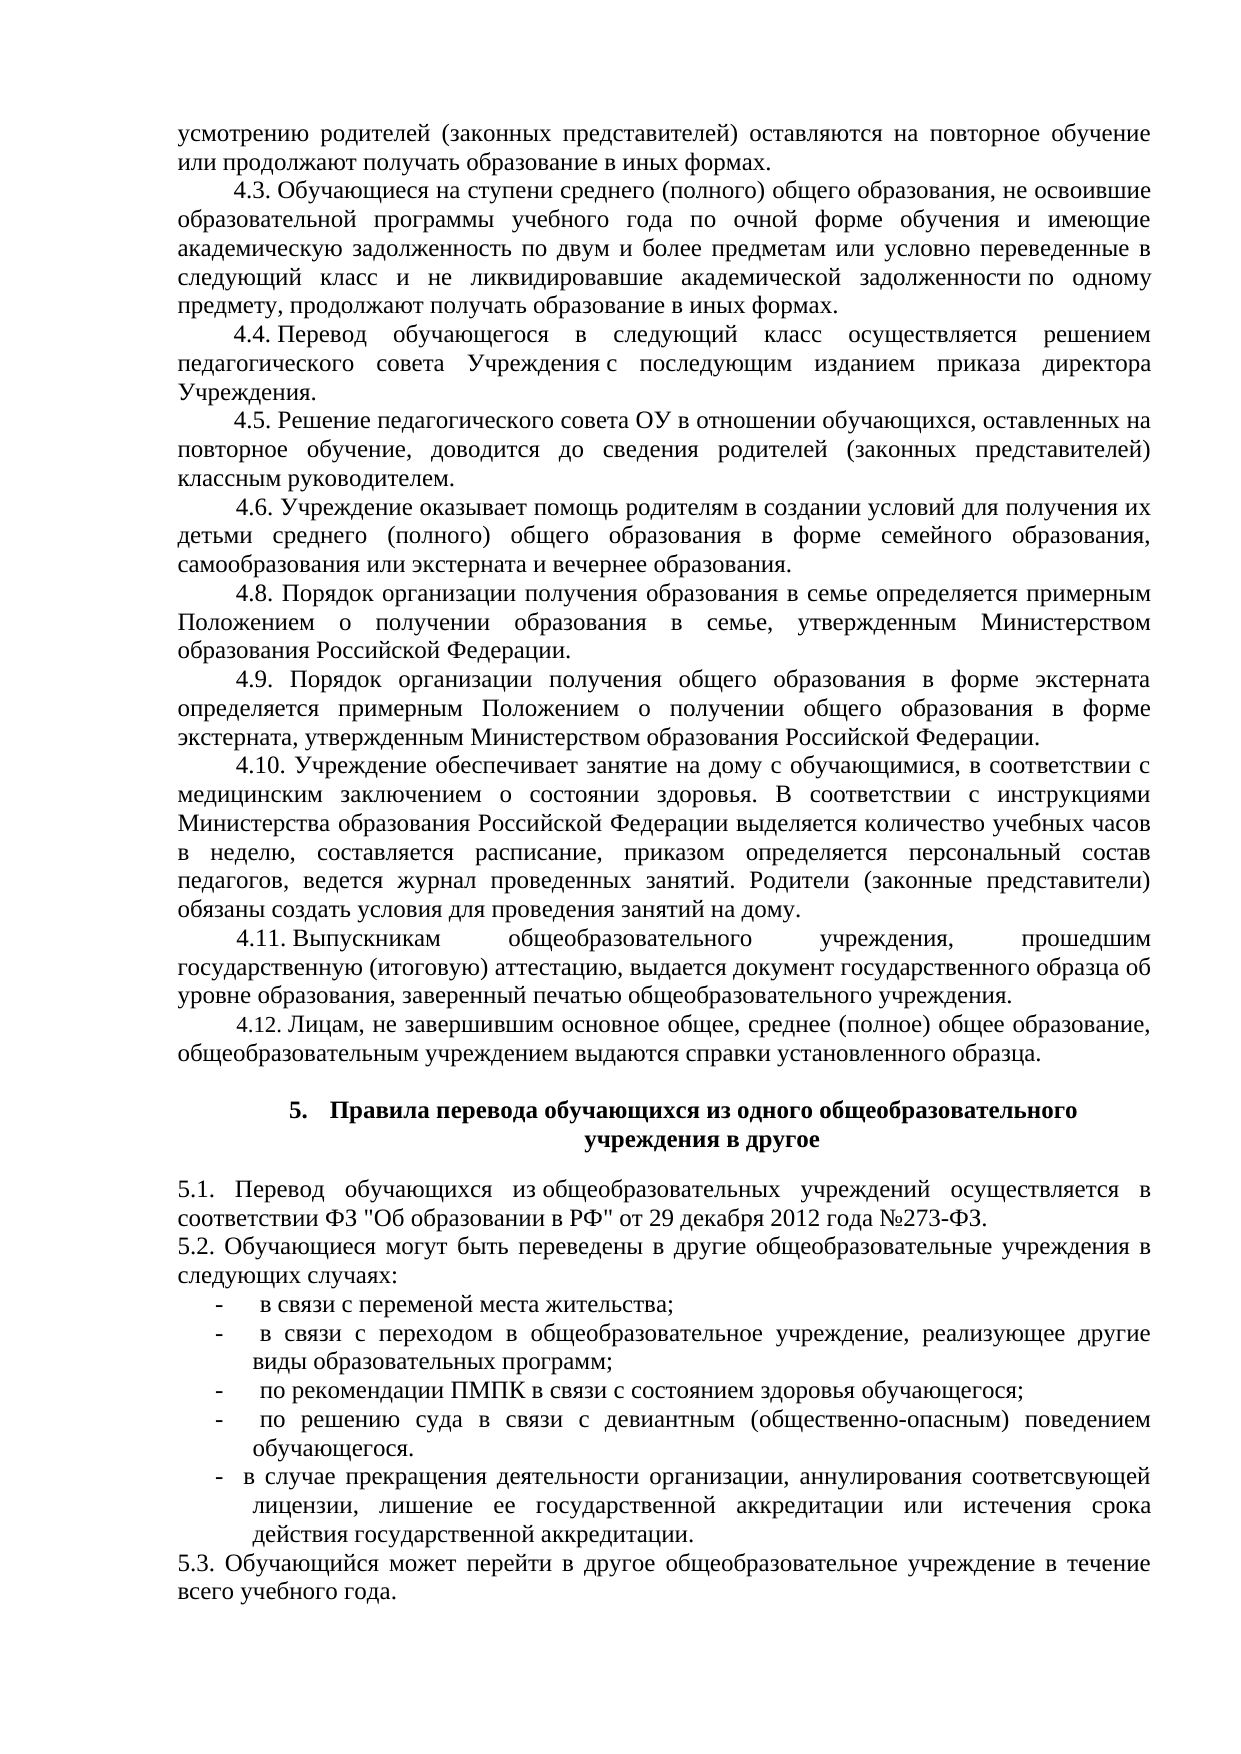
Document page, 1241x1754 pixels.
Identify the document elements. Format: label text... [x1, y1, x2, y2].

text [177, 118, 1152, 176]
text 5.1. Перевод обучающихся из общеобразовательных учреждений осуществляется в соответствии ФЗ "Об образовании в РФ" от 29 декабря 2012 года №273-ФЗ. [177, 1174, 1152, 1231]
text - в случае прекращения деятельности организации, аннулирования соответсвующей лицензии, лишение ее государственной аккредитации или истечения срока действия государственной аккредитации. [215, 1461, 1152, 1548]
text 5. Правила перевода обучающихся из одного общеобразовательного [215, 1096, 1152, 1124]
text - по рекомендации ПМПК в связи с состоянием здоровья обучающегося; [215, 1375, 1152, 1404]
text учреждения в другое [252, 1124, 1152, 1153]
text 5.2. Обучающиеся могут быть переведены в другие общеобразовательные учреждения в следующих случаях: [177, 1231, 1152, 1289]
text 4.5. Решение педагогического совета ОУ в отношении обучающихся, оставленных на повторное обучение, доводится до сведения родителей (законных представителей) классным руководителем. [177, 406, 1152, 492]
text 5.3. Обучающийся может перейти в другое общеобразовательное учреждение в течение всего учебного года. [177, 1548, 1152, 1605]
text 4.3. Обучающиеся на ступени среднего (полного) общего образования, не освоившие образовательной программы учебного года по очной форме обучения и имеющие академическую задолженность по двум и более предметам или условно переведенные в следующий класс и не ликвидировавшие академической задолженности по одному предмету, продолжают получать образование в иных формах. [177, 176, 1152, 319]
text 4.11. Выпускникам общеобразовательного учреждения, прошедшим государственную (итоговую) аттестацию, выдается документ государственного образца об уровне образования, заверенный печатью общеобразовательного учреждения. [177, 923, 1152, 1009]
text 4.10. Учреждение обеспечивает занятие на дому с обучающимися, в соответствии с медицинским заключением о состоянии здоровья. В соответствии с инструкциями Министерства образования Российской Федерации выделяется количество учебных часов в неделю, составляется расписание, приказом определяется персональный состав педагогов, ведется журнал проведенных занятий. Родители (законные представители) обязаны создать условия для проведения занятий на дому. [177, 751, 1152, 923]
text 4.9. Порядок организации получения общего образования в форме экстерната определяется примерным Положением о получении общего образования в форме экстерната, утвержденным Министерством образования Российской Федерации. [177, 664, 1152, 751]
text - по решению суда в связи с девиантным (общественно-опасным) поведением обучающегося. [215, 1404, 1152, 1461]
text 4.12. Лицам, не завершившим основное общее, среднее (полное) общее образование, общеобразовательным учреждением выдаются справки установленного образца. [177, 1009, 1152, 1067]
text 4.6. Учреждение оказывает помощь родителям в создании условий для получения их детьми среднего (полного) общего образования в форме семейного образования, самообразования или экстерната и вечернее образования. [177, 492, 1152, 578]
text 4.4. Перевод обучающегося в следующий класс осуществляется решением педагогического совета Учреждения с последующим изданием приказа директора Учреждения. [177, 319, 1152, 406]
text - в связи с переходом в общеобразовательное учреждение, реализующее другие виды образовательных программ; [215, 1318, 1152, 1375]
text 4.8. Порядок организации получения образования в семье определяется примерным Положением о получении образования в семье, утвержденным Министерством образования Российской Федерации. [177, 578, 1152, 664]
text - в связи с переменой места жительства; [215, 1289, 1152, 1318]
